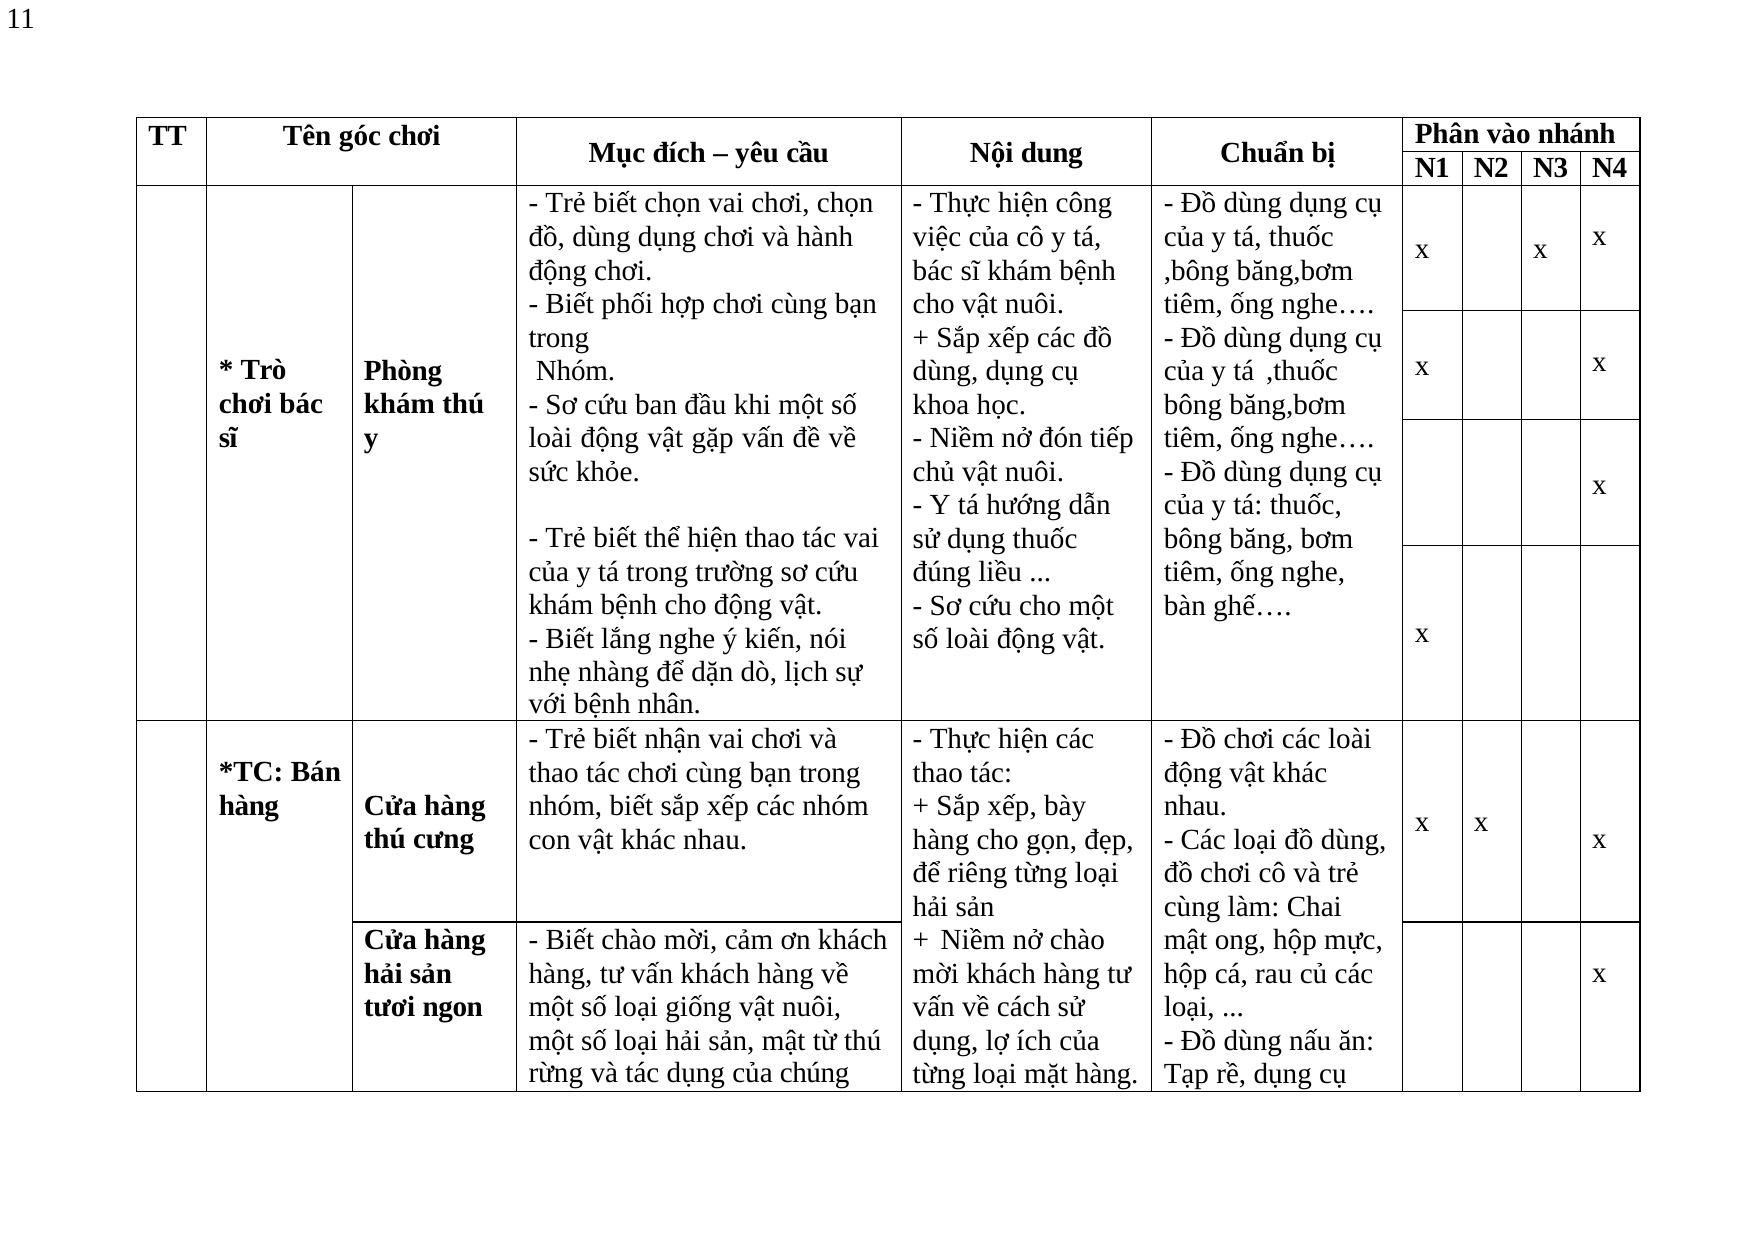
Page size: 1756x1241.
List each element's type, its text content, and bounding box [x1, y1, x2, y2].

table_cell [1522, 311, 1580, 419]
table_cell Phòng khám thú y [353, 186, 516, 720]
table_header Chuẩn bị [1152, 118, 1402, 184]
table_cell x [1581, 186, 1639, 310]
table_cell [1403, 420, 1462, 544]
table_cell x [1581, 721, 1639, 921]
table_cell N1 [1403, 152, 1462, 184]
table_cell Trẻ biết chọn vai chơi, chọn đồ, dùng dụng chơi và hành động chơi. Biết phối hợp chơi cùng bạn trong Nhóm. Sơ cứu ban đầu khi một số loài động vật gặp vấn đề về sức khỏe. Trẻ biết thể hiện thao tác vai của y tá trong trường sơ cứu khám bệnh cho động vật. Biết lắng nghe ý kiến, nói nhẹ nhàng để dặn dò, lịch sự với bệnh nhân. [517, 186, 901, 720]
table_cell [1463, 923, 1521, 1091]
table_cell [1522, 923, 1580, 1091]
table_cell [1581, 546, 1639, 720]
table_cell [1403, 923, 1462, 1091]
table_header Nội dung [902, 118, 1151, 184]
table_cell [1463, 186, 1521, 310]
table_header Mục đích – yêu cầu [517, 118, 901, 184]
table_cell N4 [1581, 152, 1639, 184]
table_cell - Biết chào mời, cảm ơn khách hàng, tư vấn khách hàng về một số loại giống vật nuôi, một số loại hải sản, mật từ thú rừng và tác dụng của chúng [517, 923, 901, 1091]
table_cell x [1463, 721, 1521, 921]
table_cell x [1581, 923, 1639, 1091]
table_cell - Thực hiện các thao tác: + Sắp xếp, bày hàng cho gọn, đẹp, để riêng từng loại hải sản + Niềm nở chào mời khách hàng tư vấn về cách sử dụng, lợ ích của từng loại mặt hàng. [902, 721, 1151, 1091]
table_cell Đồ dùng dụng cụ của y tá, thuốc ,bông băng,bơm tiêm, ống nghe…. Đồ dùng dụng cụ của y tá ,thuốc bông băng,bơm tiêm, ống nghe…. Đồ dùng dụng cụ của y tá: thuốc, bông băng, bơm tiêm, ống nghe, bàn ghế…. [1152, 186, 1402, 720]
table_cell Cửa hàng thú cưng [353, 721, 516, 921]
table_cell Đồ chơi các loài động vật khác nhau. Các loại đồ dùng, đồ chơi cô và trẻ cùng làm: Chai mật ong, hộp mực, hộp cá, rau củ các loại, ... Đồ dùng nấu ăn: Tạp rề, dụng cụ [1152, 721, 1402, 1091]
table_cell [137, 721, 206, 1091]
table_cell x [1403, 186, 1462, 310]
table_cell * Trò chơi bác sĩ [207, 186, 352, 720]
table_cell x [1522, 186, 1580, 310]
table_cell Thực hiện công việc của cô y tá, bác sĩ khám bệnh cho vật nuôi. + Sắp xếp các đồ dùng, dụng cụ khoa học. Niềm nở đón tiếp chủ vật nuôi. Y tá hướng dẫn sử dụng thuốc đúng liều ... Sơ cứu cho một số loài động vật. [902, 186, 1151, 720]
table_cell [1463, 420, 1521, 544]
table_header Tên góc chơi [207, 118, 516, 184]
table_cell x [1581, 420, 1639, 544]
table_cell N3 [1522, 152, 1580, 184]
table_cell N2 [1463, 152, 1521, 184]
table_cell [137, 186, 206, 720]
table_header TT [137, 118, 206, 184]
table_cell *TC: Bán hàng [207, 721, 352, 1091]
table_cell [1522, 420, 1580, 544]
table_cell - Trẻ biết nhận vai chơi và thao tác chơi cùng bạn trong nhóm, biết sắp xếp các nhóm con vật khác nhau. [517, 721, 901, 921]
table_cell [1463, 546, 1521, 720]
table_cell x [1403, 546, 1462, 720]
table_cell Cửa hàng hải sản tươi ngon [353, 923, 516, 1091]
table_cell x [1403, 311, 1462, 419]
table_cell [1463, 311, 1521, 419]
table_cell [1522, 721, 1580, 921]
table_cell [1522, 546, 1580, 720]
table_cell x [1403, 721, 1462, 921]
table_header Phân vào nhánh [1403, 118, 1639, 151]
table_cell x [1581, 311, 1639, 419]
